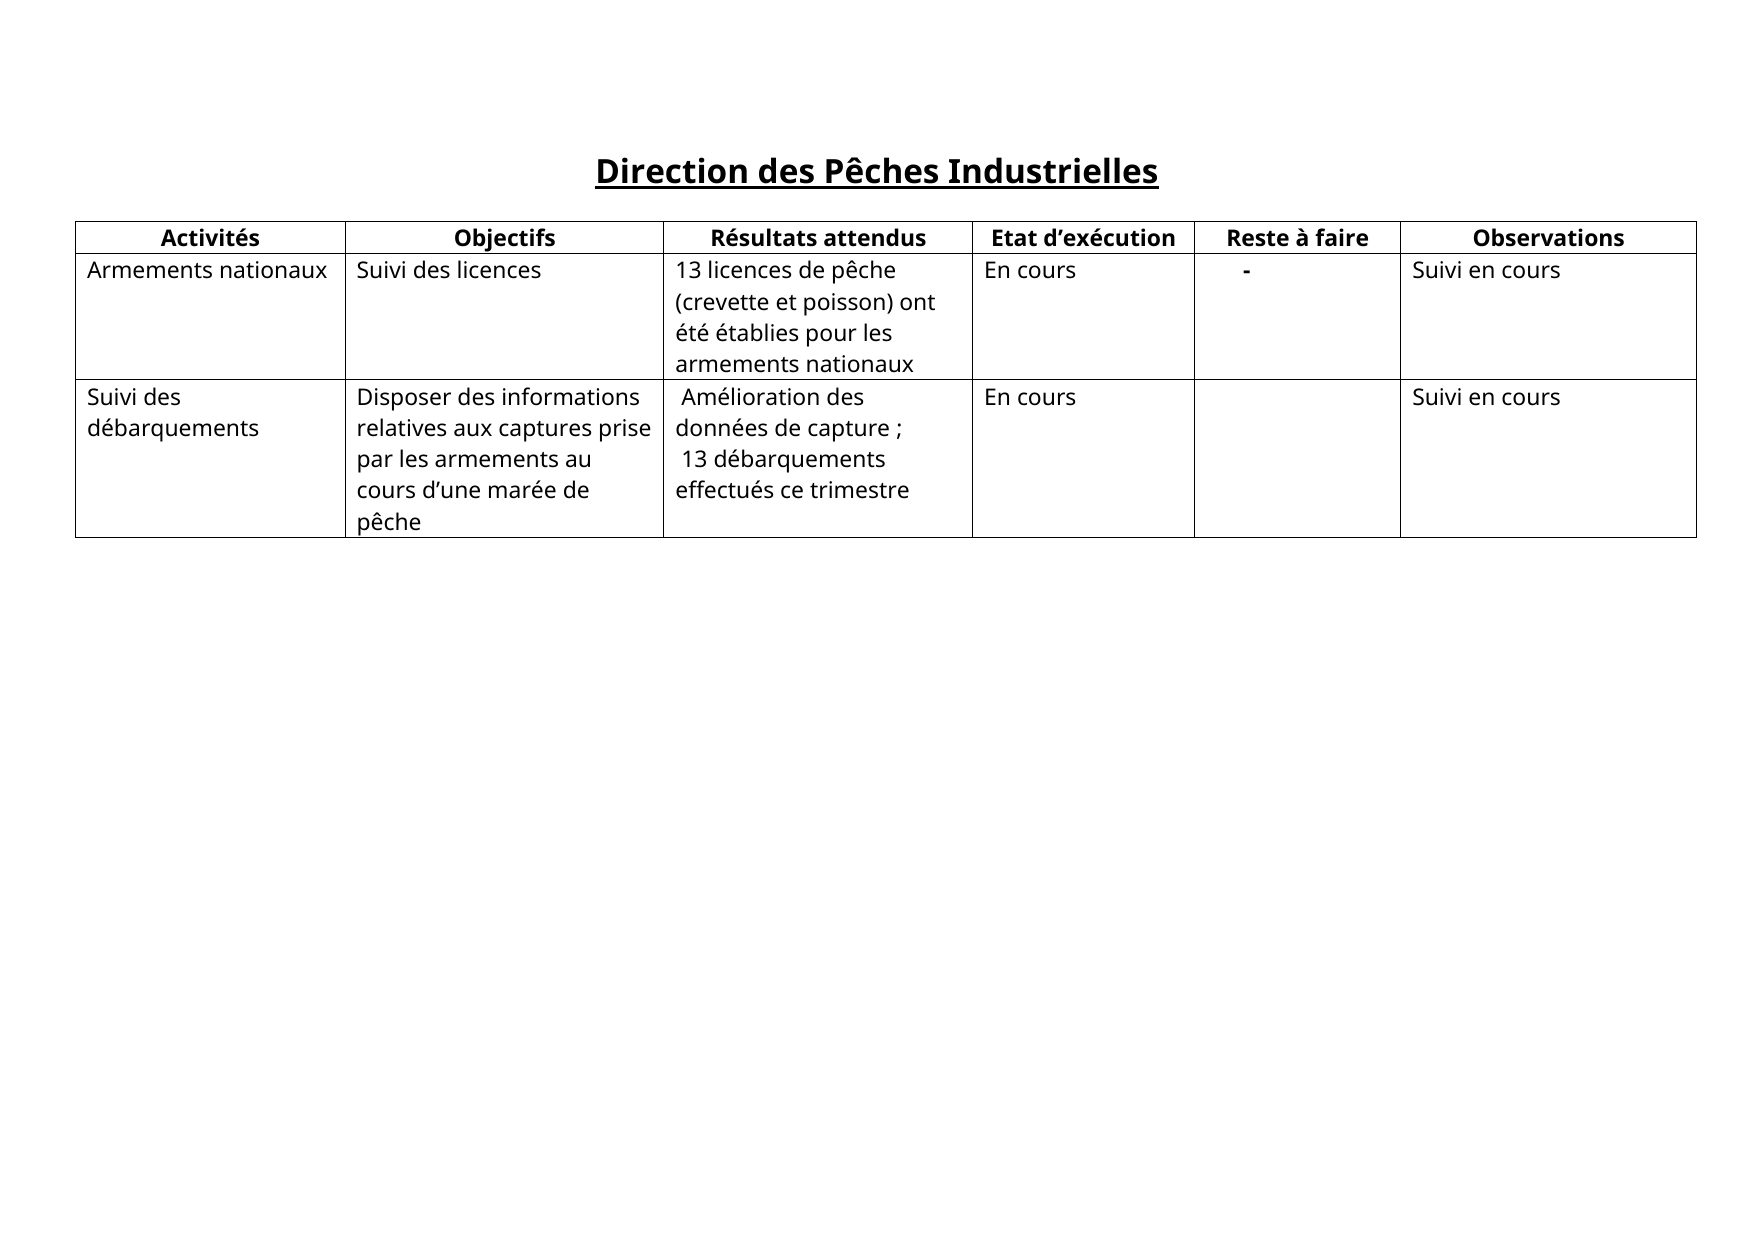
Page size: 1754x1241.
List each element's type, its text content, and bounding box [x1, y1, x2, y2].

table_cell Suivi en cours [1401, 254, 1696, 379]
table_cell Armements nationaux [76, 254, 345, 379]
table_cell Suivi des licences [346, 254, 663, 379]
table_cell En cours [973, 254, 1194, 379]
table_header Etat d’exécution [973, 222, 1194, 253]
table_header Reste à faire [1195, 222, 1400, 253]
table_cell Amélioration des données de capture ; 13 débarquements effectués ce trimestre [664, 380, 972, 537]
table_cell Suivi en cours [1401, 380, 1696, 537]
table_header Observations [1401, 222, 1696, 253]
table_header Objectifs [346, 222, 663, 253]
table_cell En cours [973, 380, 1194, 537]
table_header Activités [76, 222, 345, 253]
table_cell [1195, 380, 1400, 537]
table_cell 13 licences de pêche (crevette et poisson) ont été établies pour les armements nationaux [664, 254, 972, 379]
table_cell Disposer des informations relatives aux captures prise par les armements au cours d’une marée de pêche [346, 380, 663, 537]
text Direction des Pêches Industrielles [75, 148, 1679, 193]
table_header Résultats attendus [664, 222, 972, 253]
table_cell - [1195, 254, 1400, 379]
table_cell Suivi des débarquements [76, 380, 345, 537]
